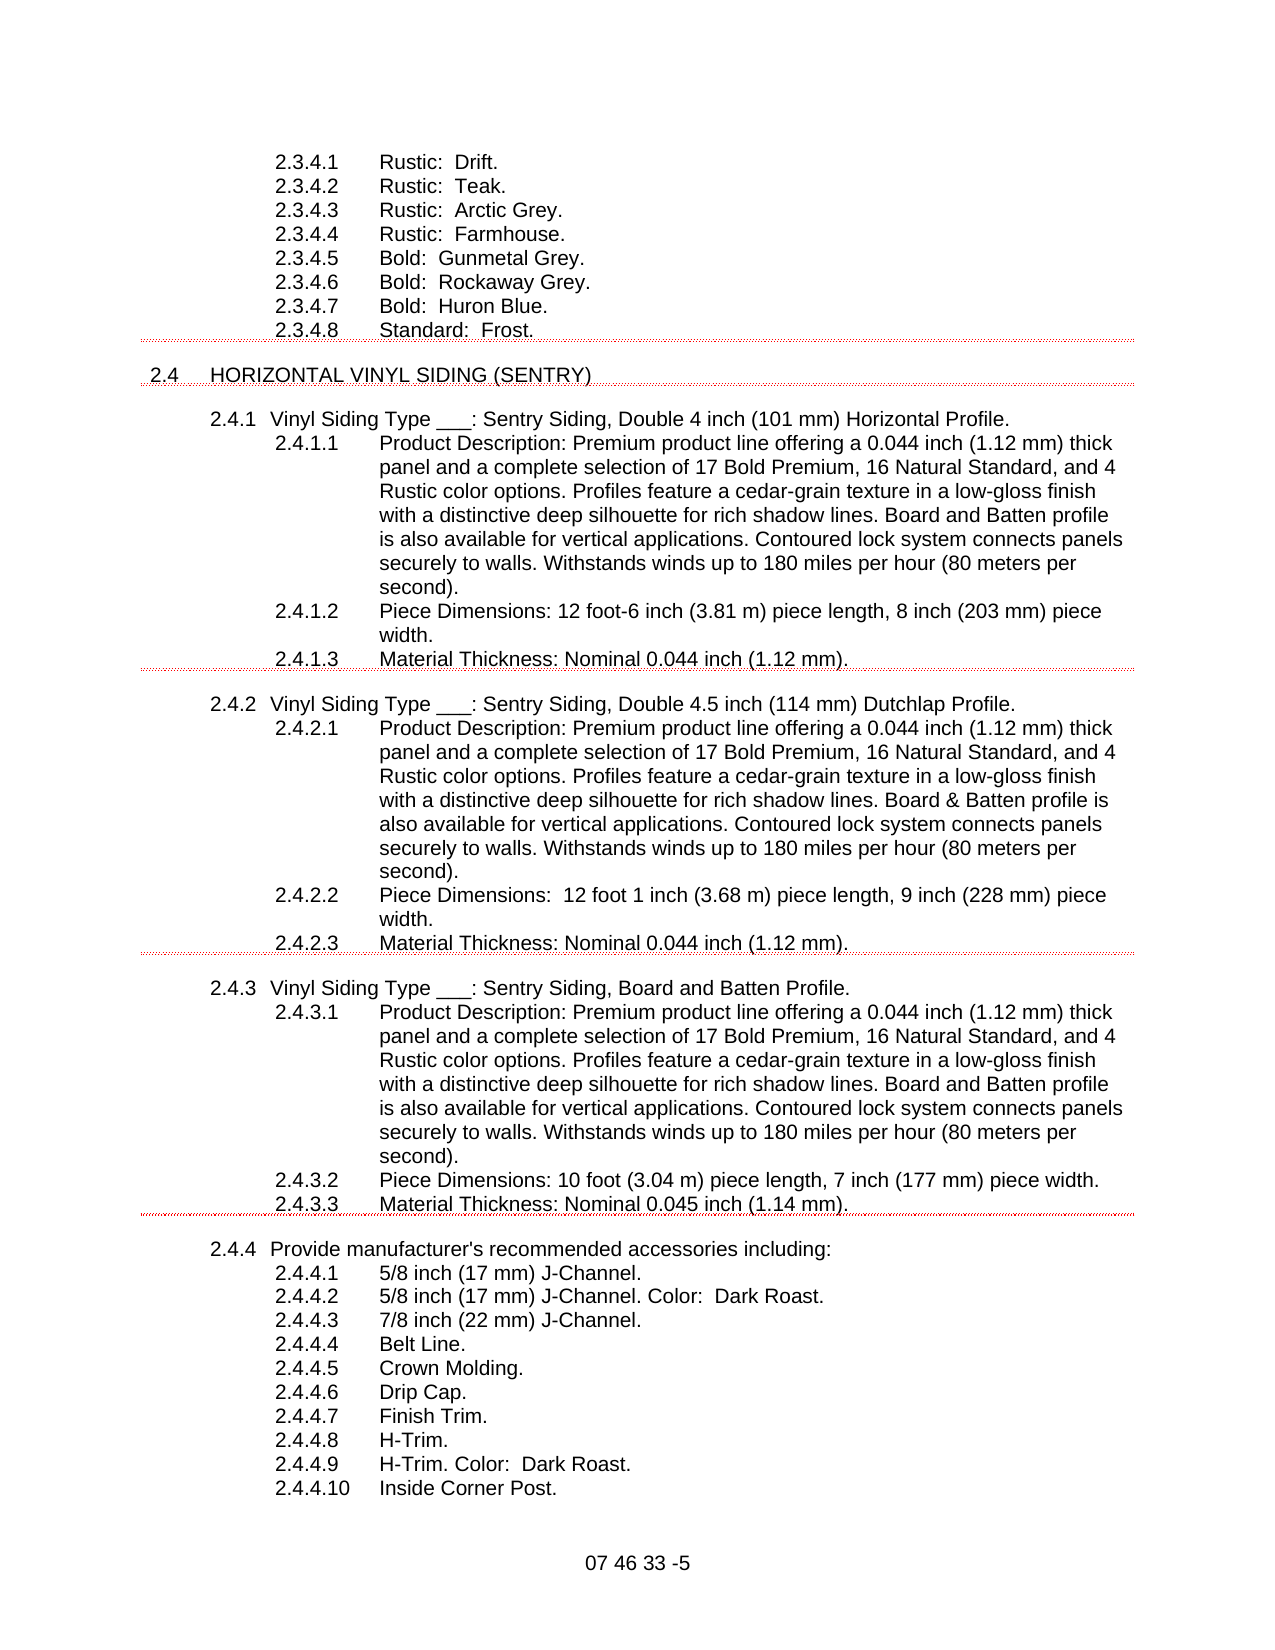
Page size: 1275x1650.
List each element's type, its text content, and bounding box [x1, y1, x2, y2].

list Rustic: Arctic Grey. [275, 198, 1125, 222]
list Vinyl Siding Type ___: Sentry Siding, Board and Batten Profile. [210, 976, 1125, 1000]
list 5/8 inch (17 mm) J-Channel. [275, 1260, 1125, 1284]
list Piece Dimensions: 12 foot 1 inch (3.68 m) piece length, 9 inch (228 mm) piece width. [275, 883, 1125, 931]
list Material Thickness: Nominal 0.045 inch (1.14 mm). [275, 1192, 1125, 1216]
list 5/8 inch (17 mm) J-Channel. Color: Dark Roast. [275, 1284, 1125, 1308]
list Drip Cap. [275, 1380, 1125, 1404]
list Product Description: Premium product line offering a 0.044 inch (1.12 mm) thick panel and a complete selection of 17 Bold Premium, 16 Natural Standard, and 4 Rustic color options. Profiles feature a cedar-grain texture in a low-gloss finish with a distinctive deep silhouette for rich shadow lines. Board & Batten profile is also available for vertical applications. Contoured lock system connects panels securely to walls. Withstands winds up to 180 miles per hour (80 meters per second). [275, 716, 1125, 883]
list Bold: Rockaway Grey. [275, 270, 1125, 294]
list Piece Dimensions: 12 foot-6 inch (3.81 m) piece length, 8 inch (203 mm) piece width. [275, 599, 1125, 647]
list Standard: Frost. [275, 318, 1125, 342]
list 7/8 inch (22 mm) J-Channel. [275, 1308, 1125, 1332]
list Bold: Gunmetal Grey. [275, 246, 1125, 270]
list Product Description: Premium product line offering a 0.044 inch (1.12 mm) thick panel and a complete selection of 17 Bold Premium, 16 Natural Standard, and 4 Rustic color options. Profiles feature a cedar-grain texture in a low-gloss finish with a distinctive deep silhouette for rich shadow lines. Board and Batten profile is also available for vertical applications. Contoured lock system connects panels securely to walls. Withstands winds up to 180 miles per hour (80 meters per second). [275, 431, 1125, 599]
list Belt Line. [275, 1332, 1125, 1356]
list Crown Molding. [275, 1356, 1125, 1380]
list Bold: Huron Blue. [275, 294, 1125, 318]
list H-Trim. [275, 1428, 1125, 1452]
list Material Thickness: Nominal 0.044 inch (1.12 mm). [275, 931, 1125, 955]
list Provide manufacturer's recommended accessories including: [210, 1236, 1125, 1260]
list Rustic: Teak. [275, 174, 1125, 198]
list Piece Dimensions: 10 foot (3.04 m) piece length, 7 inch (177 mm) piece width. [275, 1168, 1125, 1192]
list Finish Trim. [275, 1404, 1125, 1428]
list Material Thickness: Nominal 0.044 inch (1.12 mm). [275, 647, 1125, 671]
list Rustic: Farmhouse. [275, 222, 1125, 246]
list HORIZONTAL VINYL SIDING (SENTRY) [150, 362, 1125, 386]
list Inside Corner Post. [275, 1476, 1125, 1500]
list Vinyl Siding Type ___: Sentry Siding, Double 4 inch (101 mm) Horizontal Profile. [210, 407, 1125, 431]
list Product Description: Premium product line offering a 0.044 inch (1.12 mm) thick panel and a complete selection of 17 Bold Premium, 16 Natural Standard, and 4 Rustic color options. Profiles feature a cedar-grain texture in a low-gloss finish with a distinctive deep silhouette for rich shadow lines. Board and Batten profile is also available for vertical applications. Contoured lock system connects panels securely to walls. Withstands winds up to 180 miles per hour (80 meters per second). [275, 1000, 1125, 1168]
list Vinyl Siding Type ___: Sentry Siding, Double 4.5 inch (114 mm) Dutchlap Profile. [210, 692, 1125, 716]
list Rustic: Drift. [275, 150, 1125, 174]
list H-Trim. Color: Dark Roast. [275, 1452, 1125, 1476]
